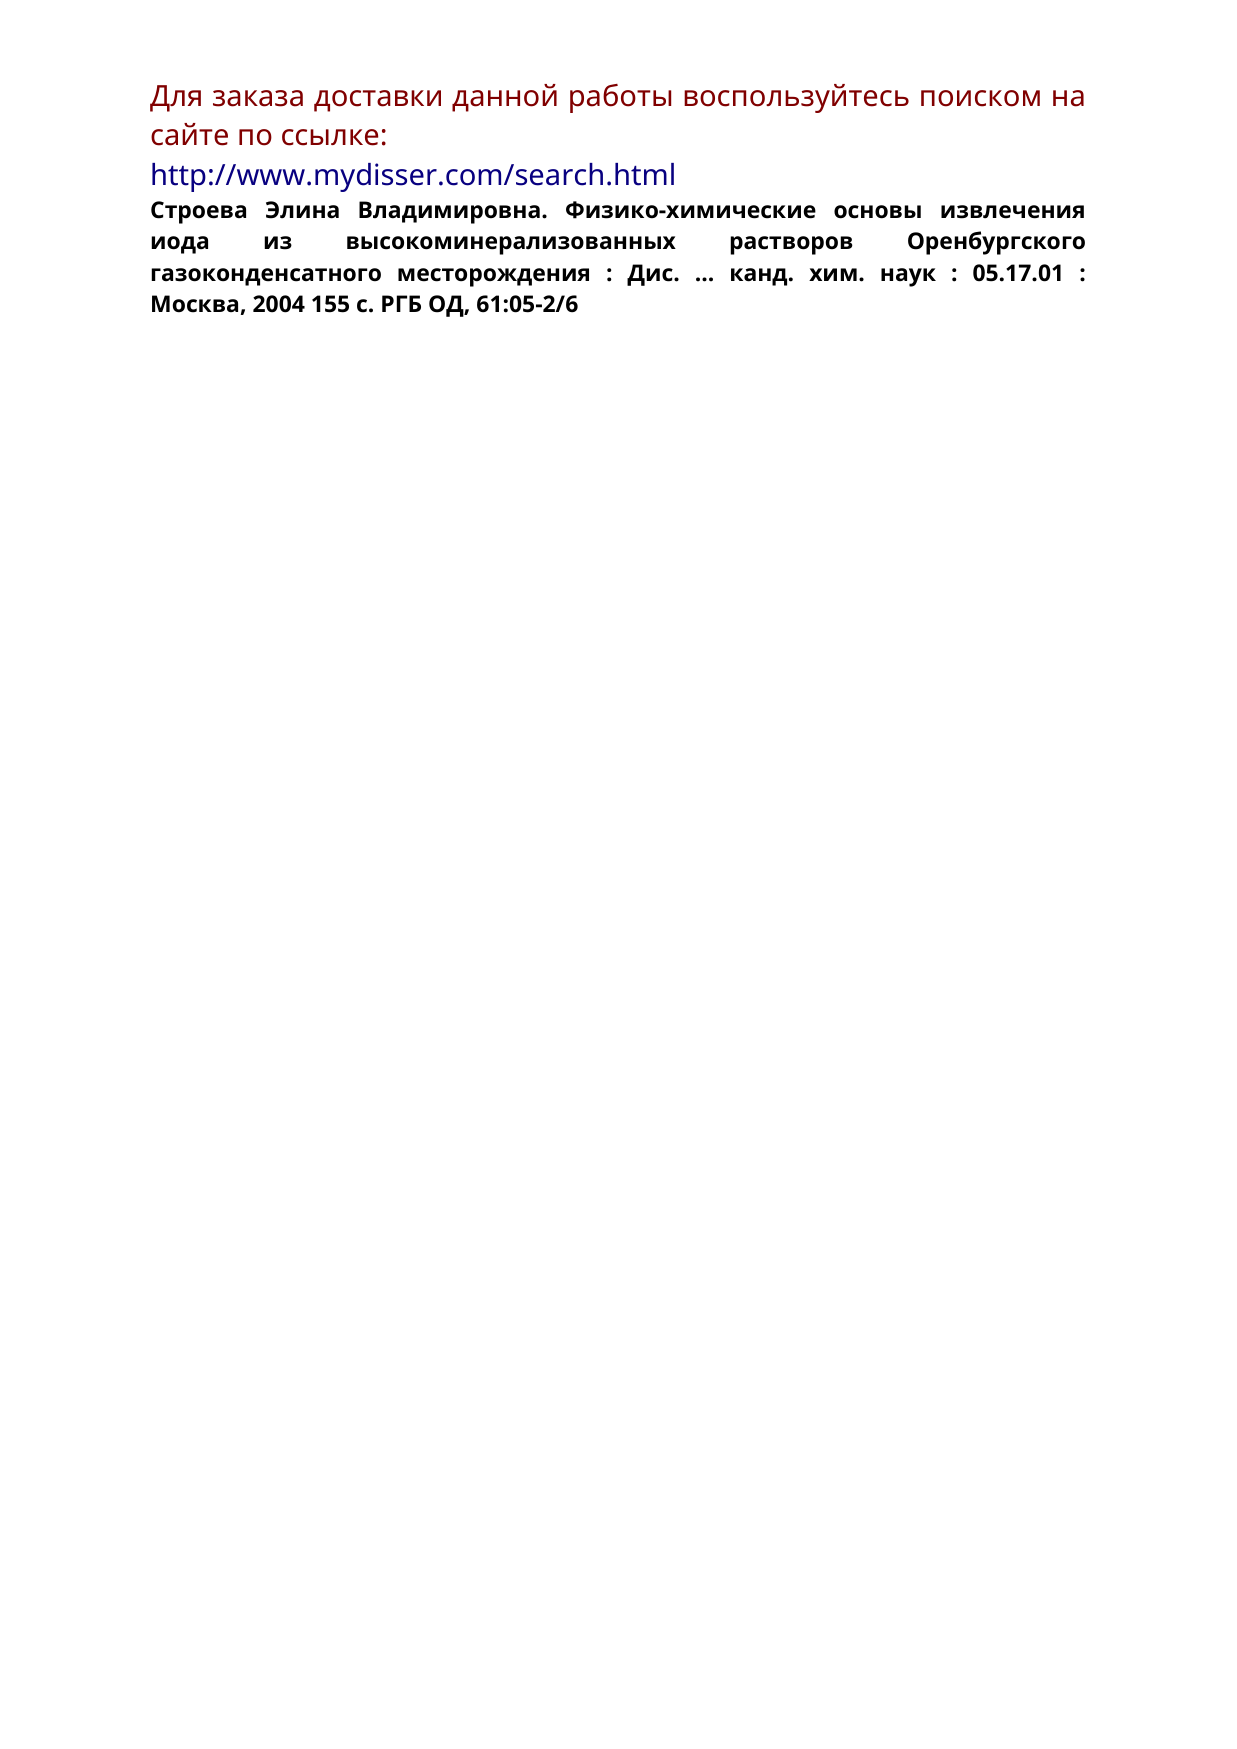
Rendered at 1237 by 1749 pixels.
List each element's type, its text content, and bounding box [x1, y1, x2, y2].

text Строева Элина Владимировна. Физико-химические основы извлечения иода из высокоминерализованных растворов Оренбургского газоконденсатного месторождения : Дис. ... канд. хим. наук : 05.17.01 : Москва, 2004 155 c. РГБ ОД, 61:05-2/6 [150, 194, 1086, 319]
